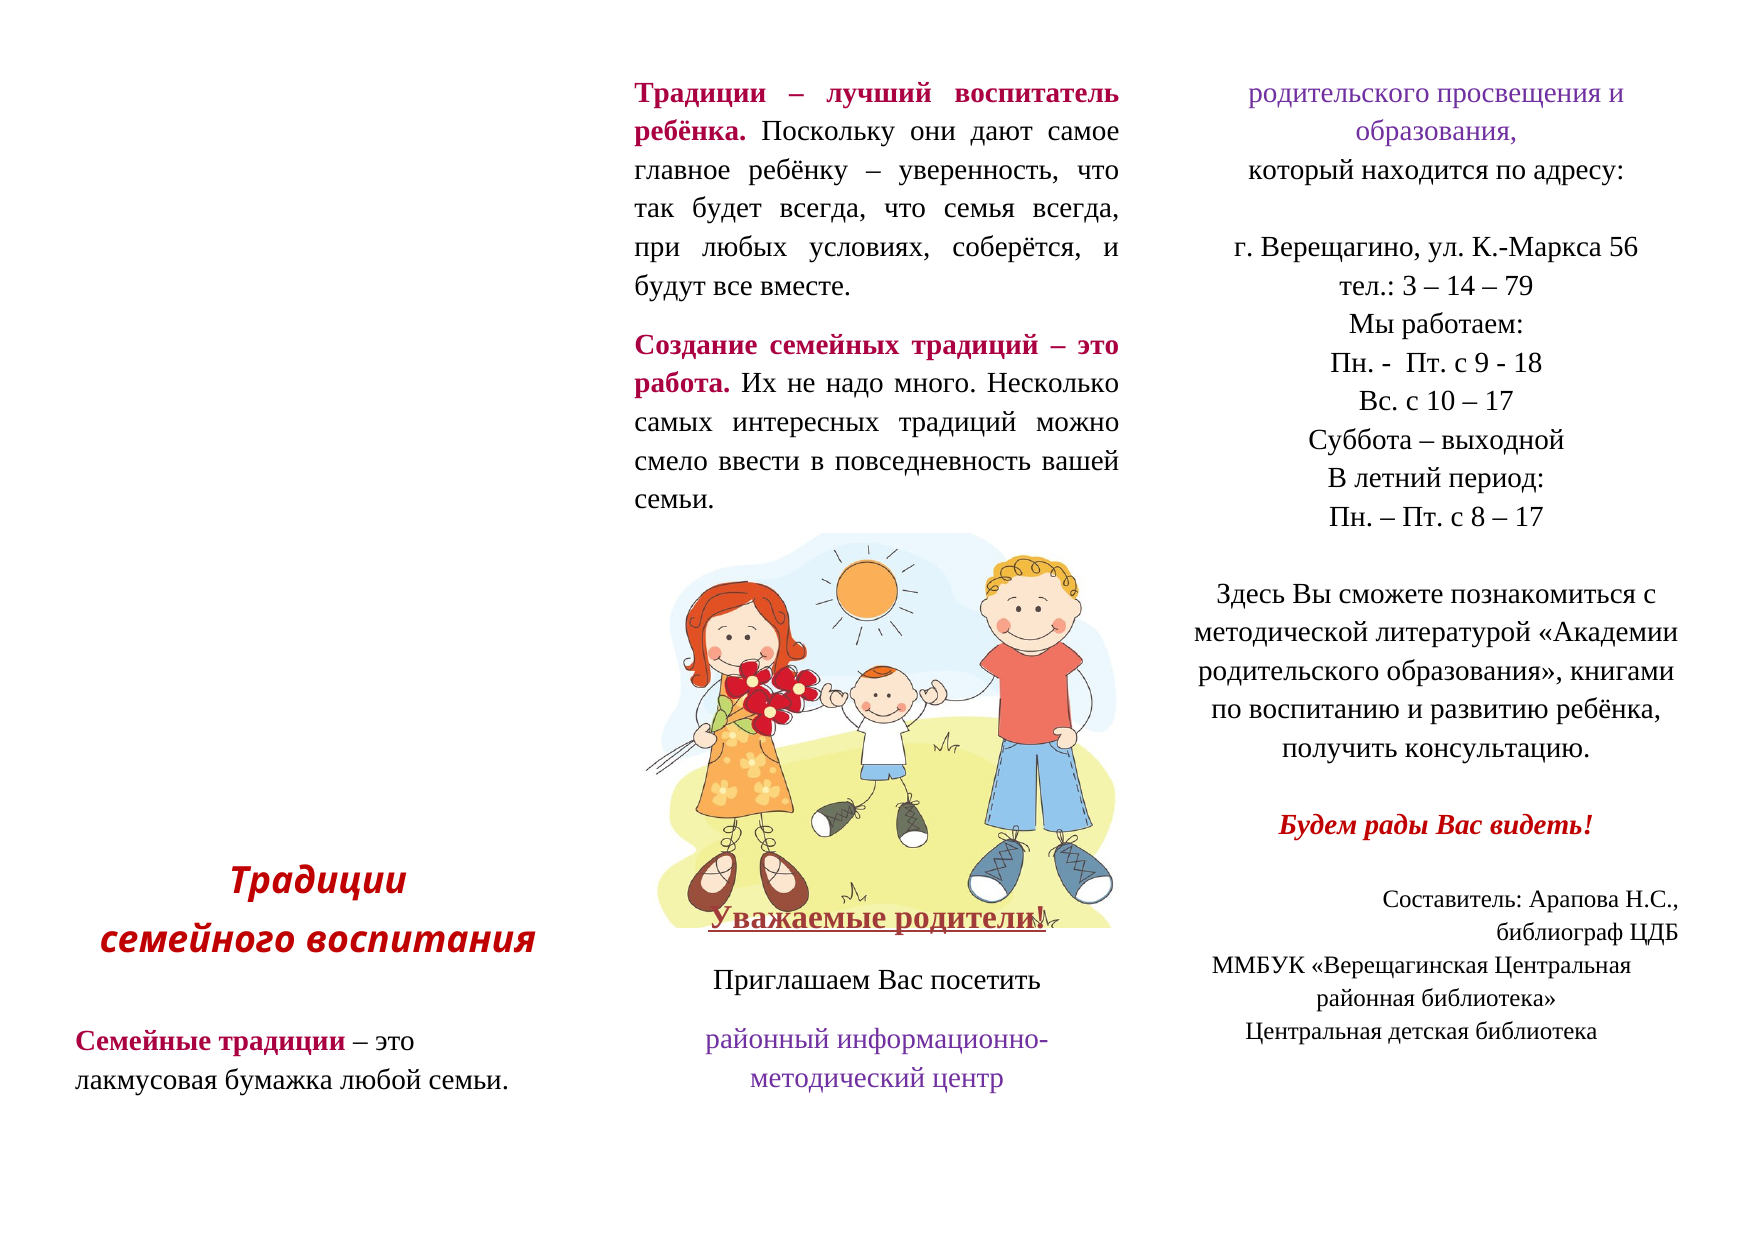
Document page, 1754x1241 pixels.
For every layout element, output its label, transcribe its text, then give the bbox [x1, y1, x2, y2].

text Будем рады Вас видеть! [1193, 807, 1679, 841]
picture [629, 533, 1127, 928]
text Создание семейных традиций – это работа. Их не надо много. Несколько самых интересных традиций можно смело ввести в повседневность вашей семьи. [634, 327, 1119, 515]
text Традиции – лучший воспитатель ребёнка. Поскольку они дают самое главное ребёнку – уверенность, что так будет всегда, что семья всегда, при любых условиях, соберётся, и будут все вместе. [634, 75, 1119, 301]
text библиограф ЦДБ [1193, 917, 1679, 946]
text тел.: 3 – 14 – 79 [1193, 268, 1679, 301]
text Пн. - Пт. с 9 - 18 [1193, 345, 1679, 378]
text Приглашаем Вас посетить [634, 962, 1119, 995]
text Составитель: Арапова Н.С., [1193, 884, 1679, 913]
text который находится по адресу: [1193, 152, 1679, 186]
text Центральная детская библиотека [1164, 1016, 1679, 1045]
text г. Верещагино, ул. К.-Маркса 56 [1193, 229, 1679, 263]
text В летний период: [1193, 460, 1679, 494]
text Вс. с 10 – 17 [1193, 383, 1679, 417]
text Здесь Вы сможете познакомиться с методической литературой «Академии родительского образования», книгами по воспитанию и развитию ребёнка, получить консультацию. [1193, 576, 1679, 764]
text Суббота – выходной [1193, 422, 1679, 455]
text районный информационно-методический центр [634, 1021, 1119, 1093]
text Мы работаем: [1193, 306, 1679, 340]
text лакмусовая бумажка любой семьи. [75, 1062, 560, 1095]
text Пн. – Пт. с 8 – 17 [1193, 499, 1679, 532]
text родительского просвещения и образования, [1193, 75, 1679, 147]
text Традиции [75, 854, 560, 905]
text Семейные традиции – это [75, 1023, 560, 1057]
text семейного воспитания [75, 912, 560, 963]
text ММБУК «Верещагинская Центральная районная библиотека» [1164, 950, 1679, 1012]
text Уважаемые родители! [634, 897, 1119, 935]
